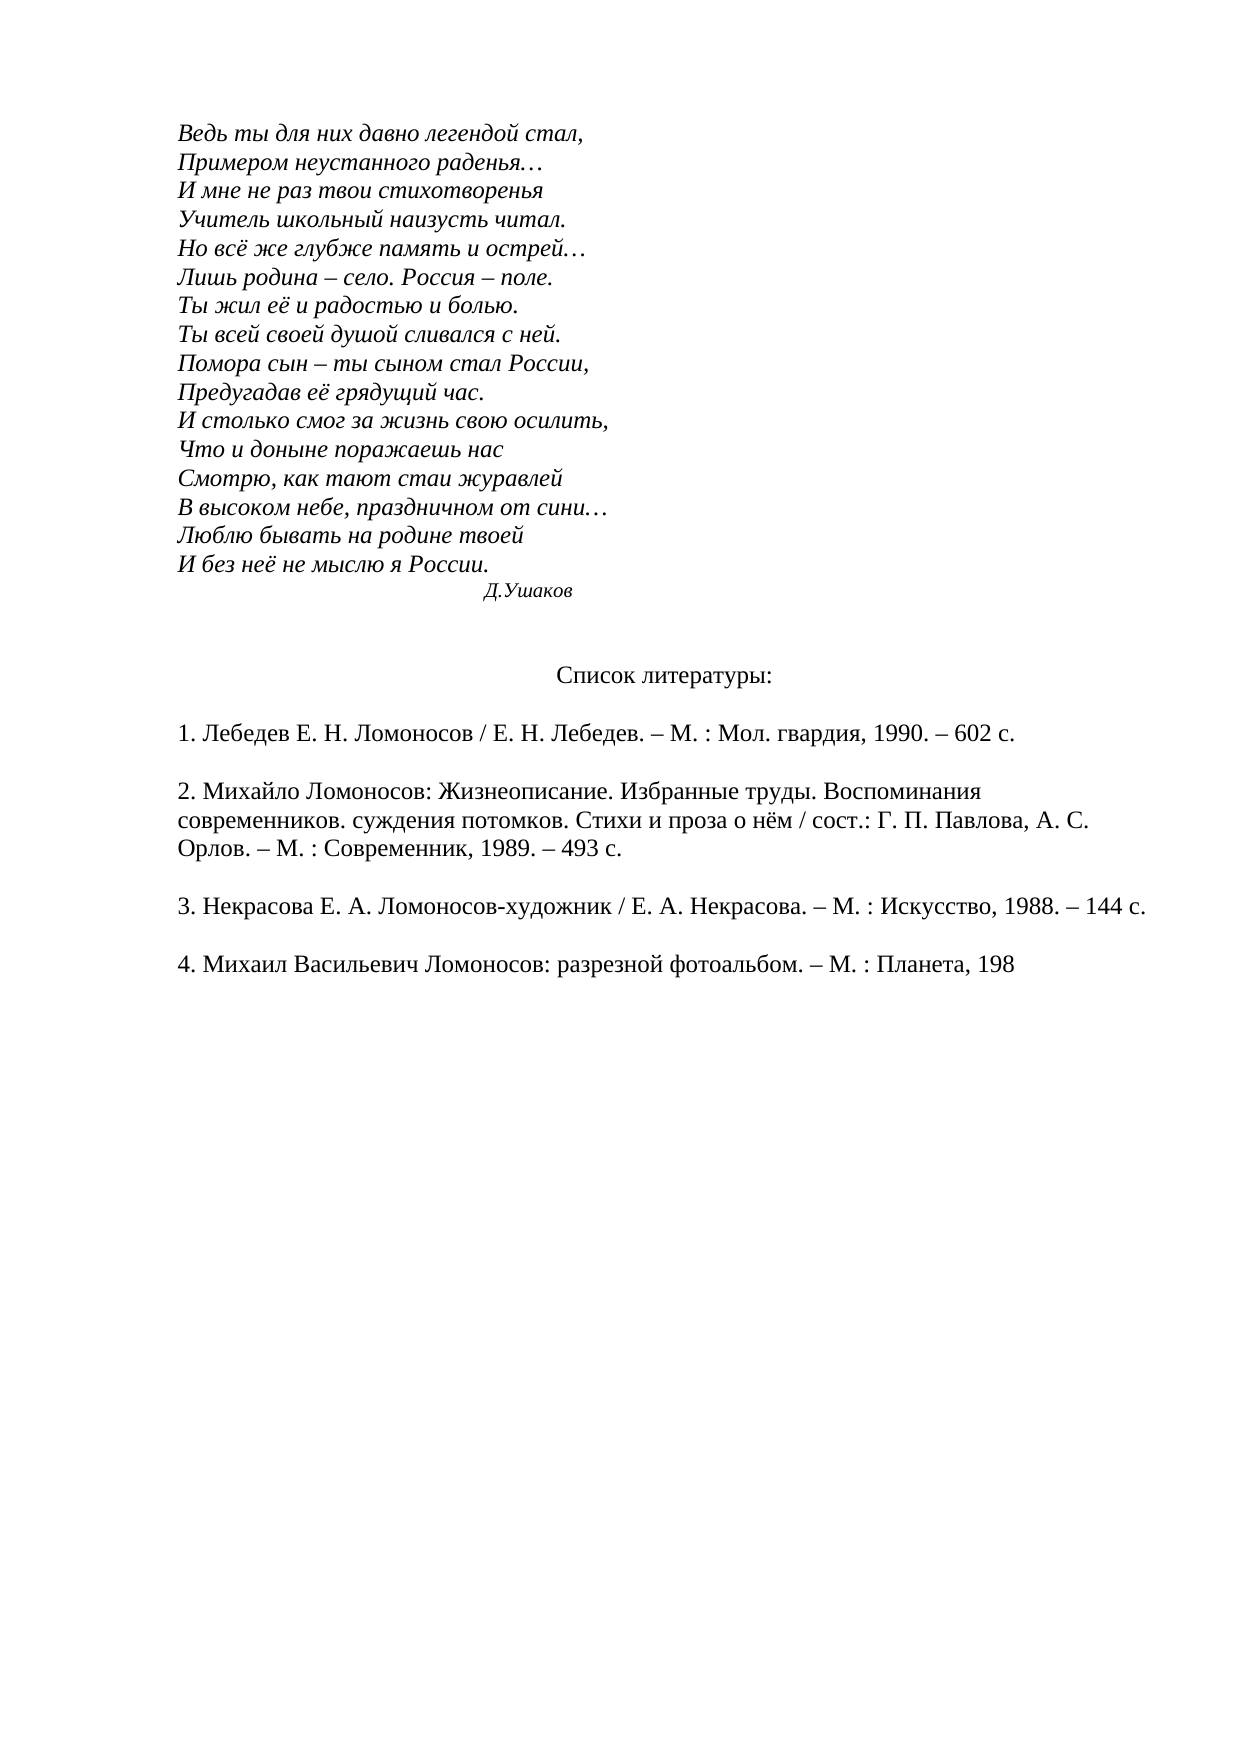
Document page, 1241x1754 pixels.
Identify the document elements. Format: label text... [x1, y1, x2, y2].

text Но всё же глубже память и острей… [177, 233, 1152, 262]
text Ведь ты для них давно легендой стал, [177, 118, 1152, 147]
text И без неё не мыслю я России. [177, 549, 1152, 578]
text Ты всей своей душой сливался с ней. [177, 319, 1152, 348]
text Д.Ушаков [177, 578, 1152, 602]
text Предугадав её грядущий час. [177, 377, 1152, 406]
text 3. Некрасова Е. А. Ломоносов-художник / Е. А. Некрасова. – М. : Искусство, 1988. – 144 с. [177, 891, 1152, 920]
text Помора сын – ты сыном стал России, [177, 348, 1152, 377]
text Что и доныне поражаешь нас [177, 434, 1152, 463]
text Люблю бывать на родине твоей [177, 521, 1152, 549]
text Смотрю, как тают стаи журавлей [177, 463, 1152, 492]
text Учитель школьный наизусть читал. [177, 204, 1152, 233]
text 1. Лебедев Е. Н. Ломоносов / Е. Н. Лебедев. – М. : Мол. гвардия, 1990. – 602 с. [177, 718, 1152, 747]
text Список литературы: [177, 660, 1152, 689]
text Примером неустанного раденья… [177, 147, 1152, 176]
text 4. Михаил Васильевич Ломоносов: разрезной фотоальбом. – М. : Планета, 198 [177, 949, 1152, 978]
text И столько смог за жизнь свою осилить, [177, 406, 1152, 434]
text И мне не раз твои стихотворенья [177, 176, 1152, 204]
text В высоком небе, праздничном от сини… [177, 492, 1152, 521]
text Ты жил её и радостью и болью. [177, 291, 1152, 319]
text Лишь родина – село. Россия – поле. [177, 262, 1152, 291]
text 2. Михайло Ломоносов: Жизнеописание. Избранные труды. Воспоминания современников. суждения потомков. Стихи и проза о нём / сост.: Г. П. Павлова, А. С. Орлов. – М. : Современник, 1989. – 493 с. [177, 776, 1152, 862]
